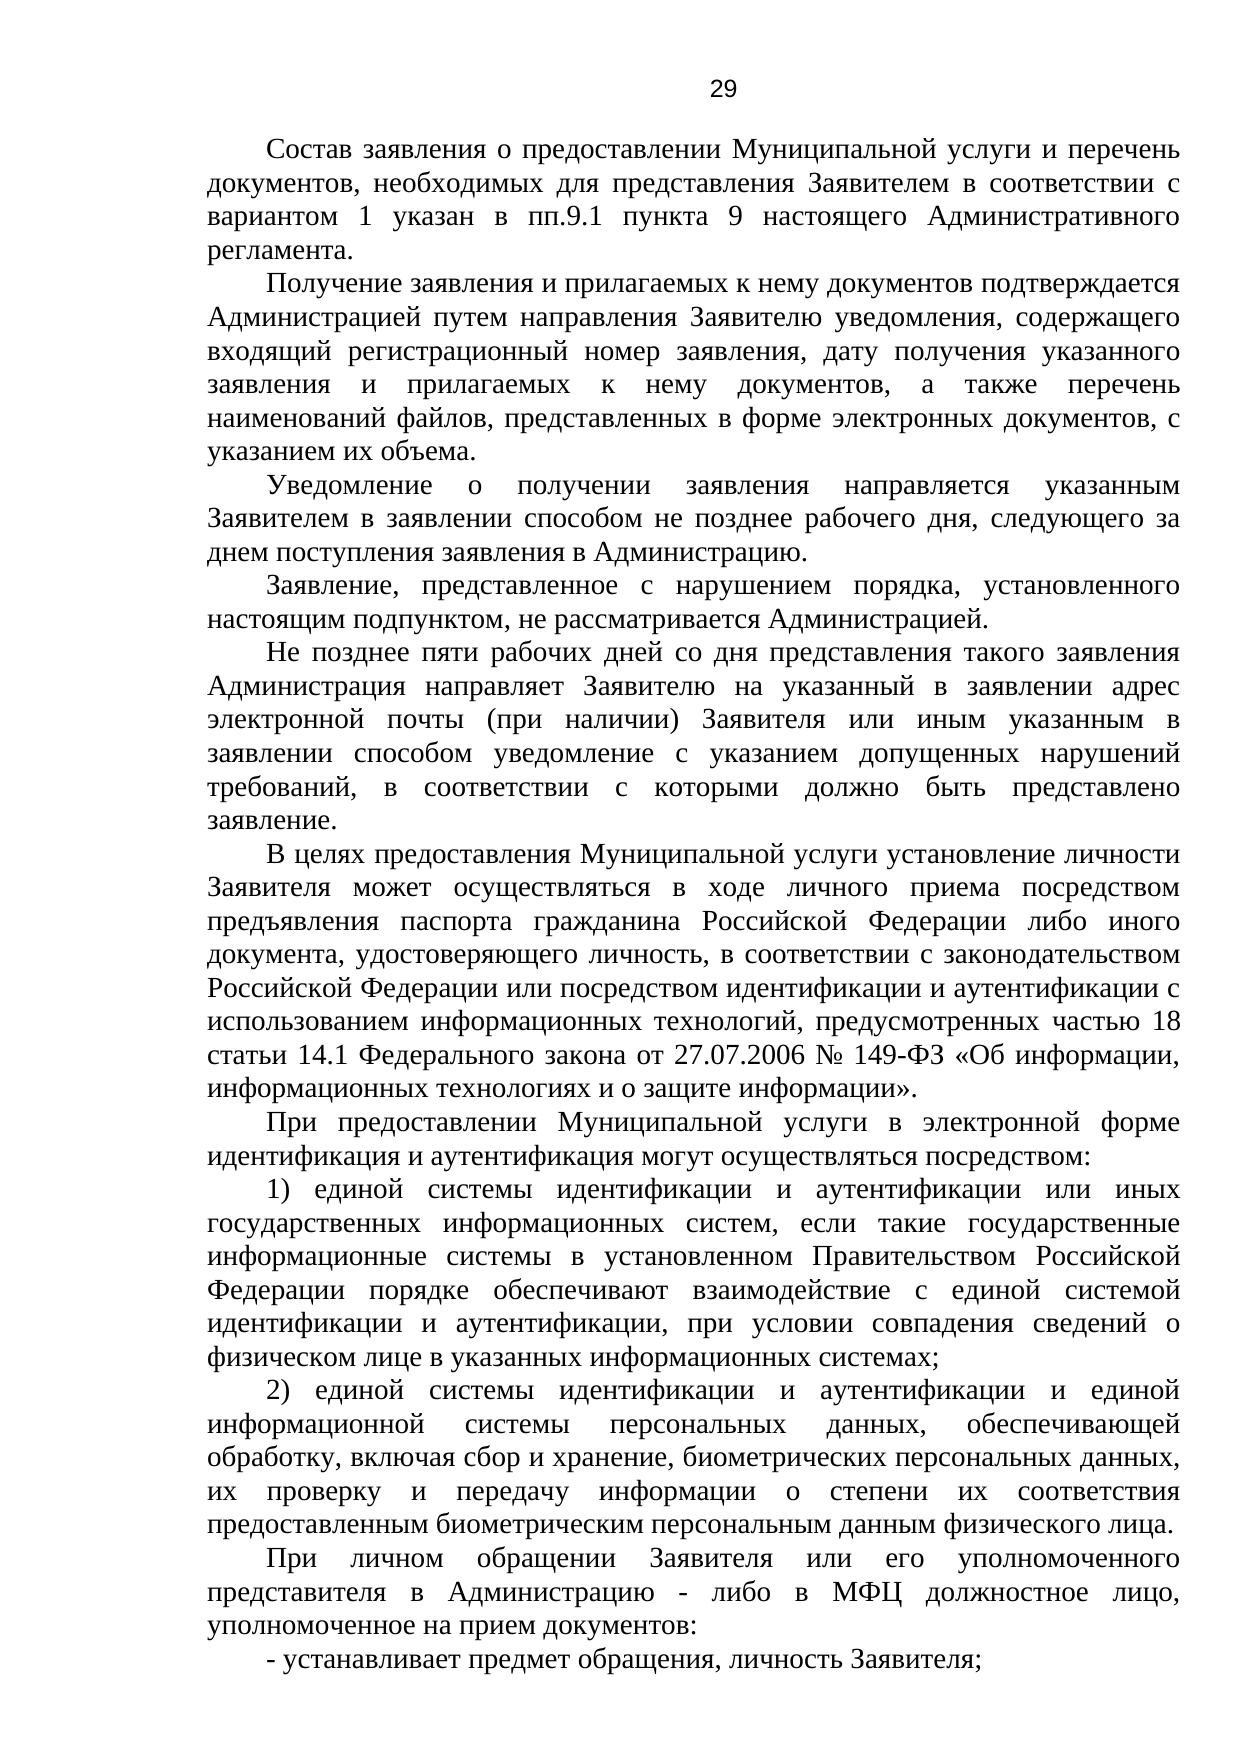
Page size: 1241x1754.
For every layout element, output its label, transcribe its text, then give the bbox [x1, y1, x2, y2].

text В целях предоставления Муниципальной услуги установление личности Заявителя может осуществляться в ходе личного приема посредством предъявления паспорта гражданина Российской Федерации либо иного документа, удостоверяющего личность, в соответствии с законодательством Российской Федерации или посредством идентификации и аутентификации с использованием информационных технологий, предусмотренных частью 18 статьи 14.1 Федерального закона от 27.07.2006 № 149-ФЗ «Об информации, информационных технологиях и о защите информации». [207, 836, 1181, 1104]
text При личном обращении Заявителя или его уполномоченного представителя в Администрацию - либо в МФЦ должностное лицо, уполномоченное на прием документов: [207, 1540, 1181, 1641]
text Не позднее пяти рабочих дней со дня представления такого заявления Администрация направляет Заявителю на указанный в заявлении адрес электронной почты (при наличии) Заявителя или иным указанным в заявлении способом уведомление с указанием допущенных нарушений требований, в соответствии с которыми должно быть представлено заявление. [207, 634, 1181, 836]
text - устанавливает предмет обращения, личность Заявителя; [207, 1641, 1181, 1674]
text Состав заявления о предоставлении Муниципальной услуги и перечень документов, необходимых для представления Заявителем в соответствии с вариантом 1 указан в пп.9.1 пункта 9 настоящего Административного регламента. [207, 131, 1181, 266]
text 2) единой системы идентификации и аутентификации и единой информационной системы персональных данных, обеспечивающей обработку, включая сбор и хранение, биометрических персональных данных, их проверку и передачу информации о степени их соответствия предоставленным биометрическим персональным данным физического лица. [207, 1372, 1181, 1540]
text Получение заявления и прилагаемых к нему документов подтверждается Администрацией путем направления Заявителю уведомления, содержащего входящий регистрационный номер заявления, дату получения указанного заявления и прилагаемых к нему документов, а также перечень наименований файлов, представленных в форме электронных документов, с указанием их объема. [207, 266, 1181, 467]
text Заявление, представленное с нарушением порядка, установленного настоящим подпунктом, не рассматривается Администрацией. [207, 567, 1181, 634]
text Уведомление о получении заявления направляется указанным Заявителем в заявлении способом не позднее рабочего дня, следующего за днем поступления заявления в Администрацию. [207, 467, 1181, 567]
text 1) единой системы идентификации и аутентификации или иных государственных информационных систем, если такие государственные информационные системы в установленном Правительством Российской Федерации порядке обеспечивают взаимодействие с единой системой идентификации и аутентификации, при условии совпадения сведений о физическом лице в указанных информационных системах; [207, 1171, 1181, 1372]
text При предоставлении Муниципальной услуги в электронной форме идентификация и аутентификация могут осуществляться посредством: [207, 1104, 1181, 1171]
